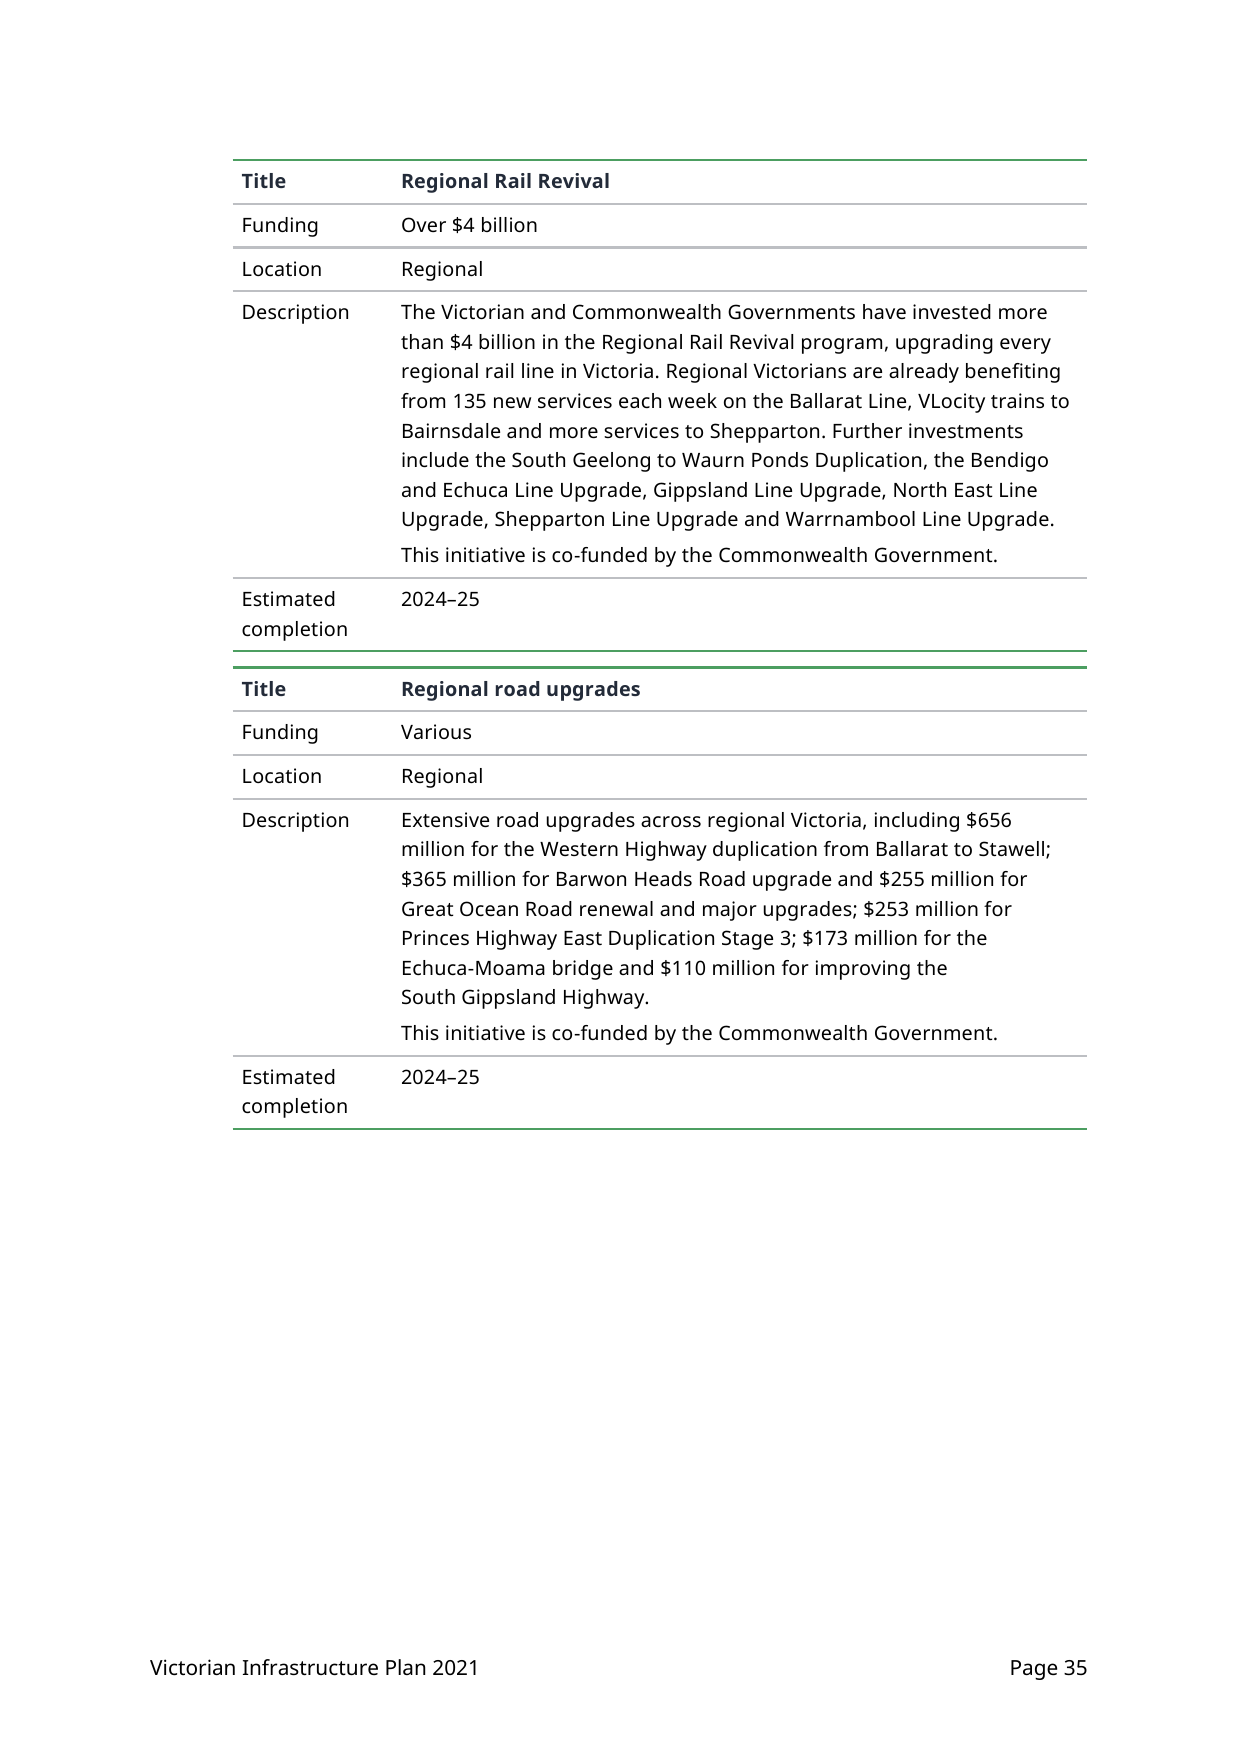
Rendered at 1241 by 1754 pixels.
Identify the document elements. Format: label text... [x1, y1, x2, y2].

table_cell The Victorian and Commonwealth Governments have invested more than $4 billion in the Regional Rail Revival program, upgrading every regional rail line in Victoria. Regional Victorians are already benefiting from 135 new services each week on the Ballarat Line, VLocity trains to Bairnsdale and more services to Shepparton. Further investments include the South Geelong to Waurn Ponds Duplication, the Bendigo and Echuca Line Upgrade, Gippsland Line Upgrade, North East Line Upgrade, Shepparton Line Upgrade and Warrnambool Line Upgrade. This initiative is co-funded by the Commonwealth Government. [392, 292, 1087, 577]
table_cell Various [392, 712, 1087, 754]
table_cell Estimated completion [233, 1057, 392, 1128]
table_cell Regional [392, 756, 1087, 798]
table_cell Description [233, 292, 392, 577]
table_cell Over $4 billion [392, 205, 1087, 246]
table_cell Regional [392, 249, 1087, 290]
table_header Title [233, 669, 392, 710]
table_cell 2024–25 [392, 1057, 1087, 1128]
table_header Regional Rail Revival [392, 161, 1087, 203]
table_cell Location [233, 756, 392, 798]
table_cell Location [233, 249, 392, 290]
table_cell Funding [233, 712, 392, 754]
table_header Regional road upgrades [392, 669, 1087, 710]
table_cell Description [233, 800, 392, 1055]
table_cell Estimated completion [233, 579, 392, 650]
table_cell Extensive road upgrades across regional Victoria, including $656 million for the Western Highway duplication from Ballarat to Stawell; $365 million for Barwon Heads Road upgrade and $255 million for Great Ocean Road renewal and major upgrades; $253 million for Princes Highway East Duplication Stage 3; $173 million for the Echuca-Moama bridge and $110 million for improving the South Gippsland Highway. This initiative is co-funded by the Commonwealth Government. [392, 800, 1087, 1055]
table_cell Funding [233, 205, 392, 246]
table_cell 2024–25 [392, 579, 1087, 650]
table_header Title [233, 161, 392, 203]
